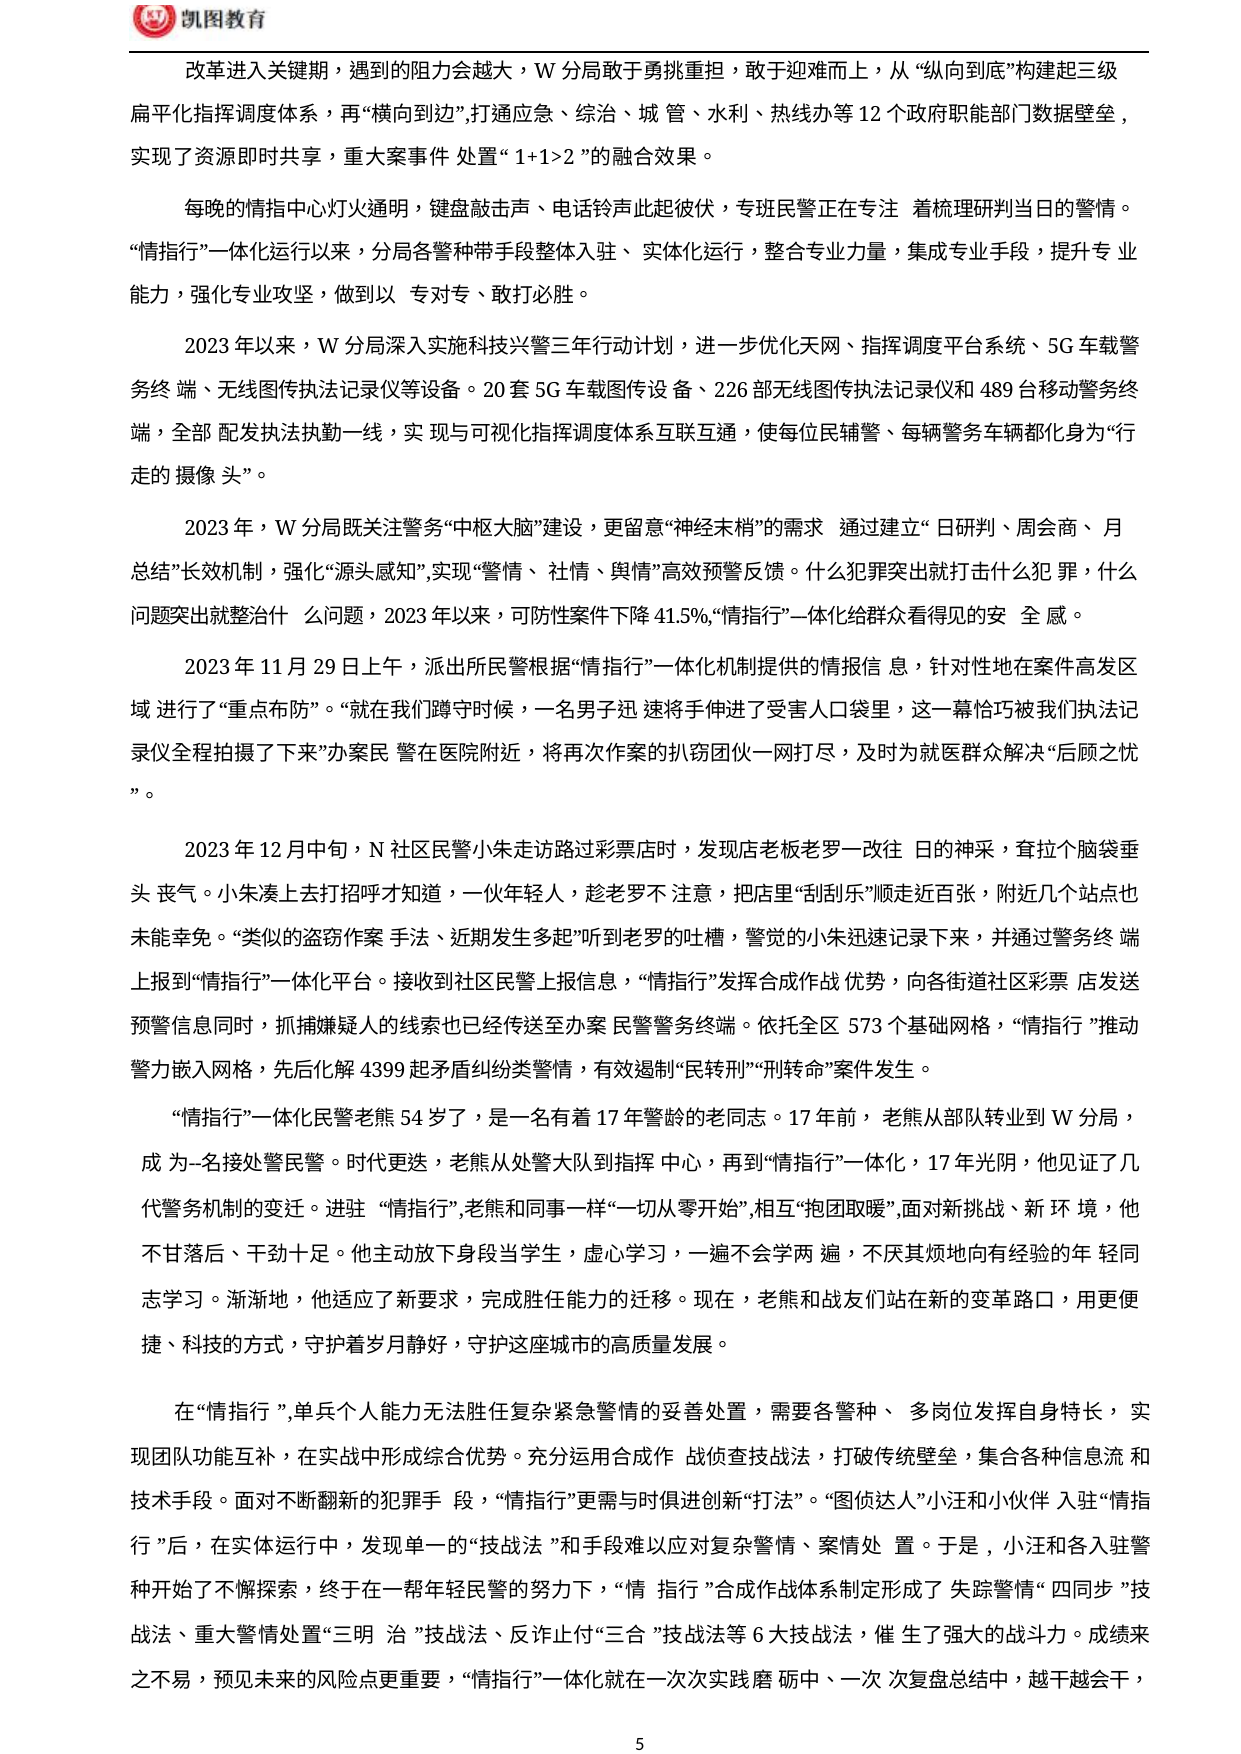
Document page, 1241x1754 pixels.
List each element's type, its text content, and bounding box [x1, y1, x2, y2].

text “情指行”一体化民警老熊54岁了，是一名有着17年警龄的老同志。17年前， 老熊从部队转业到W 分局，成 为--名接处警民警。时代更迭，老熊从处警大队到指挥 中心，再到“情指行”一体化，17年光阴，他见证了几 代警务机制的变迁。进驻 “情指行”,老熊和同事一样“一切从零开始”,相互“抱团取暖”,面对新挑战、新 环 境，他不甘落后、干劲十足。他主动放下身段当学生，虚心学习，一遍不会学两 遍，不厌其烦地向有经验的年 轻同志学习。渐渐地，他适应了新要求，完成胜任能力的迁移。现在，老熊和战友们站在新的变革路口，用更便 捷、科技的方式，守护着岁月静好，守护这座城市的高质量发展。 [141, 1103, 1140, 1359]
text 2023年以来，W 分局深入实施科技兴警三年行动计划，进一步优化天网、指挥调度平台系统、5G车载警务终 端、无线图传执法记录仪等设备。20套5G 车载图传设 备、226部无线图传执法记录仪和489台移动警务终端，全部 配发执法执勤一线，实 现与可视化指挥调度体系互联互通，使每位民辅警、每辆警务车辆都化身为“行走的 摄像 头”。 [130, 331, 1140, 490]
text 改革进入关键期，遇到的阻力会越大，W 分局敢于勇挑重担，敢于迎难而上，从 “纵向到底”构建起三级 扁平化指挥调度体系，再“横向到边”,打通应急、综治、城 管、水利、热线办等12个政府职能部门数据壁垒 , 实现了资源即时共享，重大案事件 处置“ 1+1>2 ”的融合效果。 [130, 56, 1139, 171]
text 2023年12月中旬，N 社区民警小朱走访路过彩票店时，发现店老板老罗一改往 日的神采，耷拉个脑袋垂头 丧气。小朱凑上去打招呼才知道，一伙年轻人，趁老罗不 注意，把店里“刮刮乐”顺走近百张，附近几个站点也 未能幸免。“类似的盗窃作案 手法、近期发生多起”听到老罗的吐槽，警觉的小朱迅速记录下来，并通过警务终 端 上报到“情指行”一体化平台。接收到社区民警上报信息，“情指行”发挥合成作战 优势，向各街道社区彩票 店发送预警信息同时，抓捕嫌疑人的线索也已经传送至办案 民警警务终端。依托全区573个基础网格，“情指行 ”推动警力嵌入网格，先后化解 4399起矛盾纠纷类警情，有效遏制“民转刑”“刑转命”案件发生。 [130, 835, 1140, 1083]
text 2023年，W 分局既关注警务“中枢大脑”建设，更留意“神经末梢”的需求 通过建立“ 日研判、周会商、 月总结”长效机制，强化“源头感知”,实现“警情、 社情、舆情”高效预警反馈。什么犯罪突出就打击什么犯 罪，什么问题突出就整治什 么问题，2023年以来，可防性案件下降41.5%,“情指行”---体化给群众看得见的安 全 感。 [130, 513, 1140, 629]
text 每晚的情指中心灯火通明，键盘敲击声、电话铃声此起彼伏，专班民警正在专注 着梳理研判当日的警情。 “情指行”一体化运行以来，分局各警种带手段整体入驻、 实体化运行，整合专业力量，集成专业手段，提升专 业能力，强化专业攻坚，做到以 专对专、敢打必胜。 [129, 194, 1140, 308]
picture [129, 5, 271, 41]
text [130, 1397, 1151, 1693]
text 2023年11月29日上午，派出所民警根据“情指行”一体化机制提供的情报信 息，针对性地在案件高发区域 进行了“重点布防”。“就在我们蹲守时候，一名男子迅 速将手伸进了受害人口袋里，这一幕恰巧被我们执法记 录仪全程拍摄了下来”办案民 警在医院附近，将再次作案的扒窃团伙一网打尽，及时为就医群众解决“后顾之忧 ”。 [130, 652, 1140, 809]
